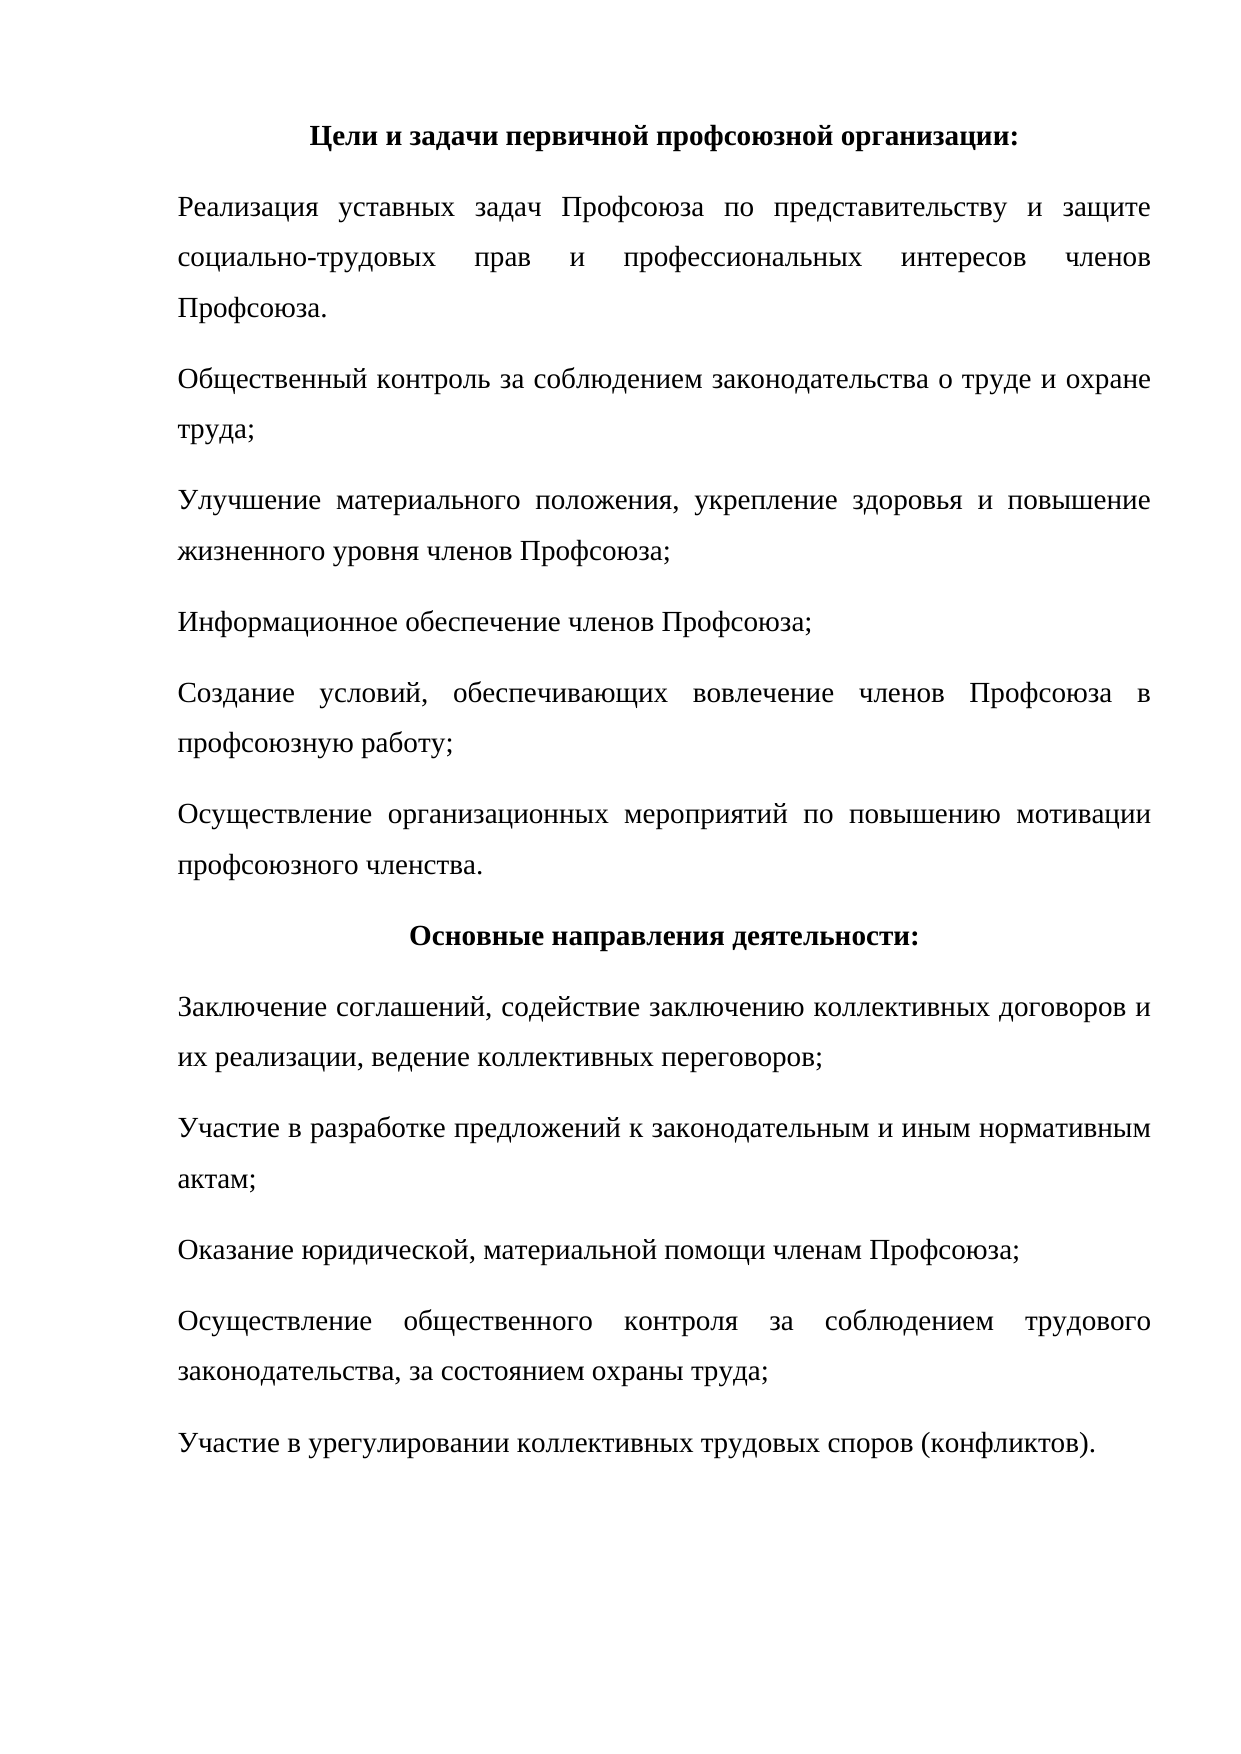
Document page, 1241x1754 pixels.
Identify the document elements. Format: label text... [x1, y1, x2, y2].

text Информационное обеспечение членов Профсоюза; [177, 604, 1152, 637]
text Осуществление организационных мероприятий по повышению мотивации профсоюзного членства. [177, 797, 1152, 880]
text Оказание юридической, материальной помощи членам Профсоюза; [177, 1232, 1152, 1266]
text Реализация уставных задач Профсоюза по представительству и защите социально-трудовых прав и профессиональных интересов членов Профсоюза. [177, 189, 1152, 323]
text Заключение соглашений, содействие заключению коллективных договоров и их реализации, ведение коллективных переговоров; [177, 989, 1152, 1073]
text Цели и задачи первичной профсоюзной организации: [177, 118, 1152, 152]
text Участие в урегулировании коллективных трудовых споров (конфликтов). [177, 1425, 1152, 1458]
text Улучшение материального положения, укрепление здоровья и повышение жизненного уровня членов Профсоюза; [177, 482, 1152, 566]
text Осуществление общественного контроля за соблюдением трудового законодательства, за состоянием охраны труда; [177, 1303, 1152, 1387]
text Основные направления деятельности: [177, 918, 1152, 952]
text Участие в разработке предложений к законодательным и иным нормативным актам; [177, 1111, 1152, 1194]
text Общественный контроль за соблюдением законодательства о труде и охране труда; [177, 361, 1152, 445]
text Создание условий, обеспечивающих вовлечение членов Профсоюза в профсоюзную работу; [177, 675, 1152, 759]
